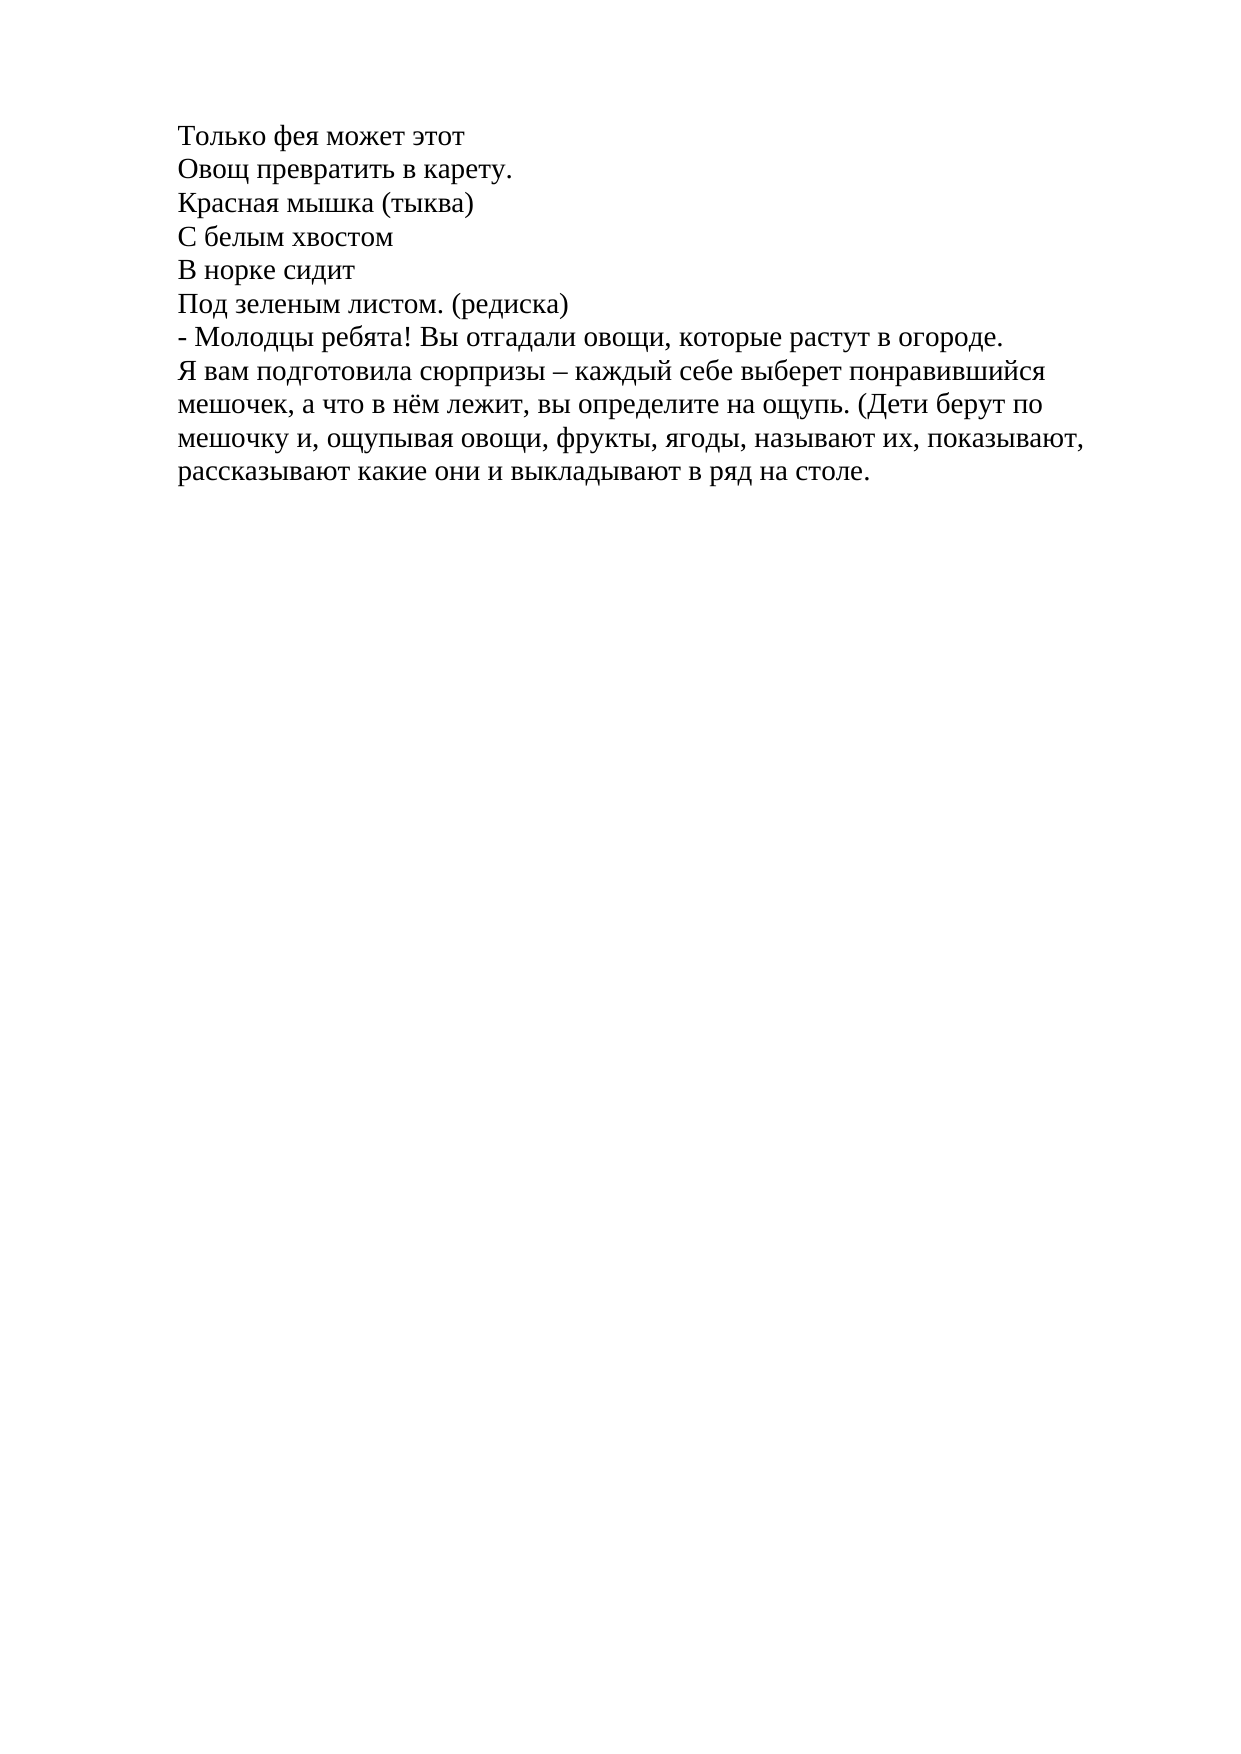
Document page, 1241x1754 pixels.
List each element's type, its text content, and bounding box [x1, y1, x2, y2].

text - Молодцы ребята! Вы отгадали овощи, которые растут в огороде. [177, 319, 1152, 353]
text Только фея может этот [177, 118, 1152, 152]
text мешочку и, ощупывая овощи, фрукты, ягоды, называют их, показывают, [177, 420, 1152, 453]
text Красная мышка (тыква) [177, 185, 1152, 219]
text С белым хвостом [177, 219, 1152, 252]
text Под зеленым листом. (редиска) [177, 286, 1152, 319]
text В норке сидит [177, 252, 1152, 286]
text Я вам подготовила сюрпризы – каждый себе выберет понравившийся [177, 353, 1152, 386]
text рассказывают какие они и выкладывают в ряд на столе. [177, 453, 1152, 487]
text мешочек, а что в нём лежит, вы определите на ощупь. (Дети берут по [177, 386, 1152, 420]
text Овощ превратить в карету. [177, 152, 1152, 185]
